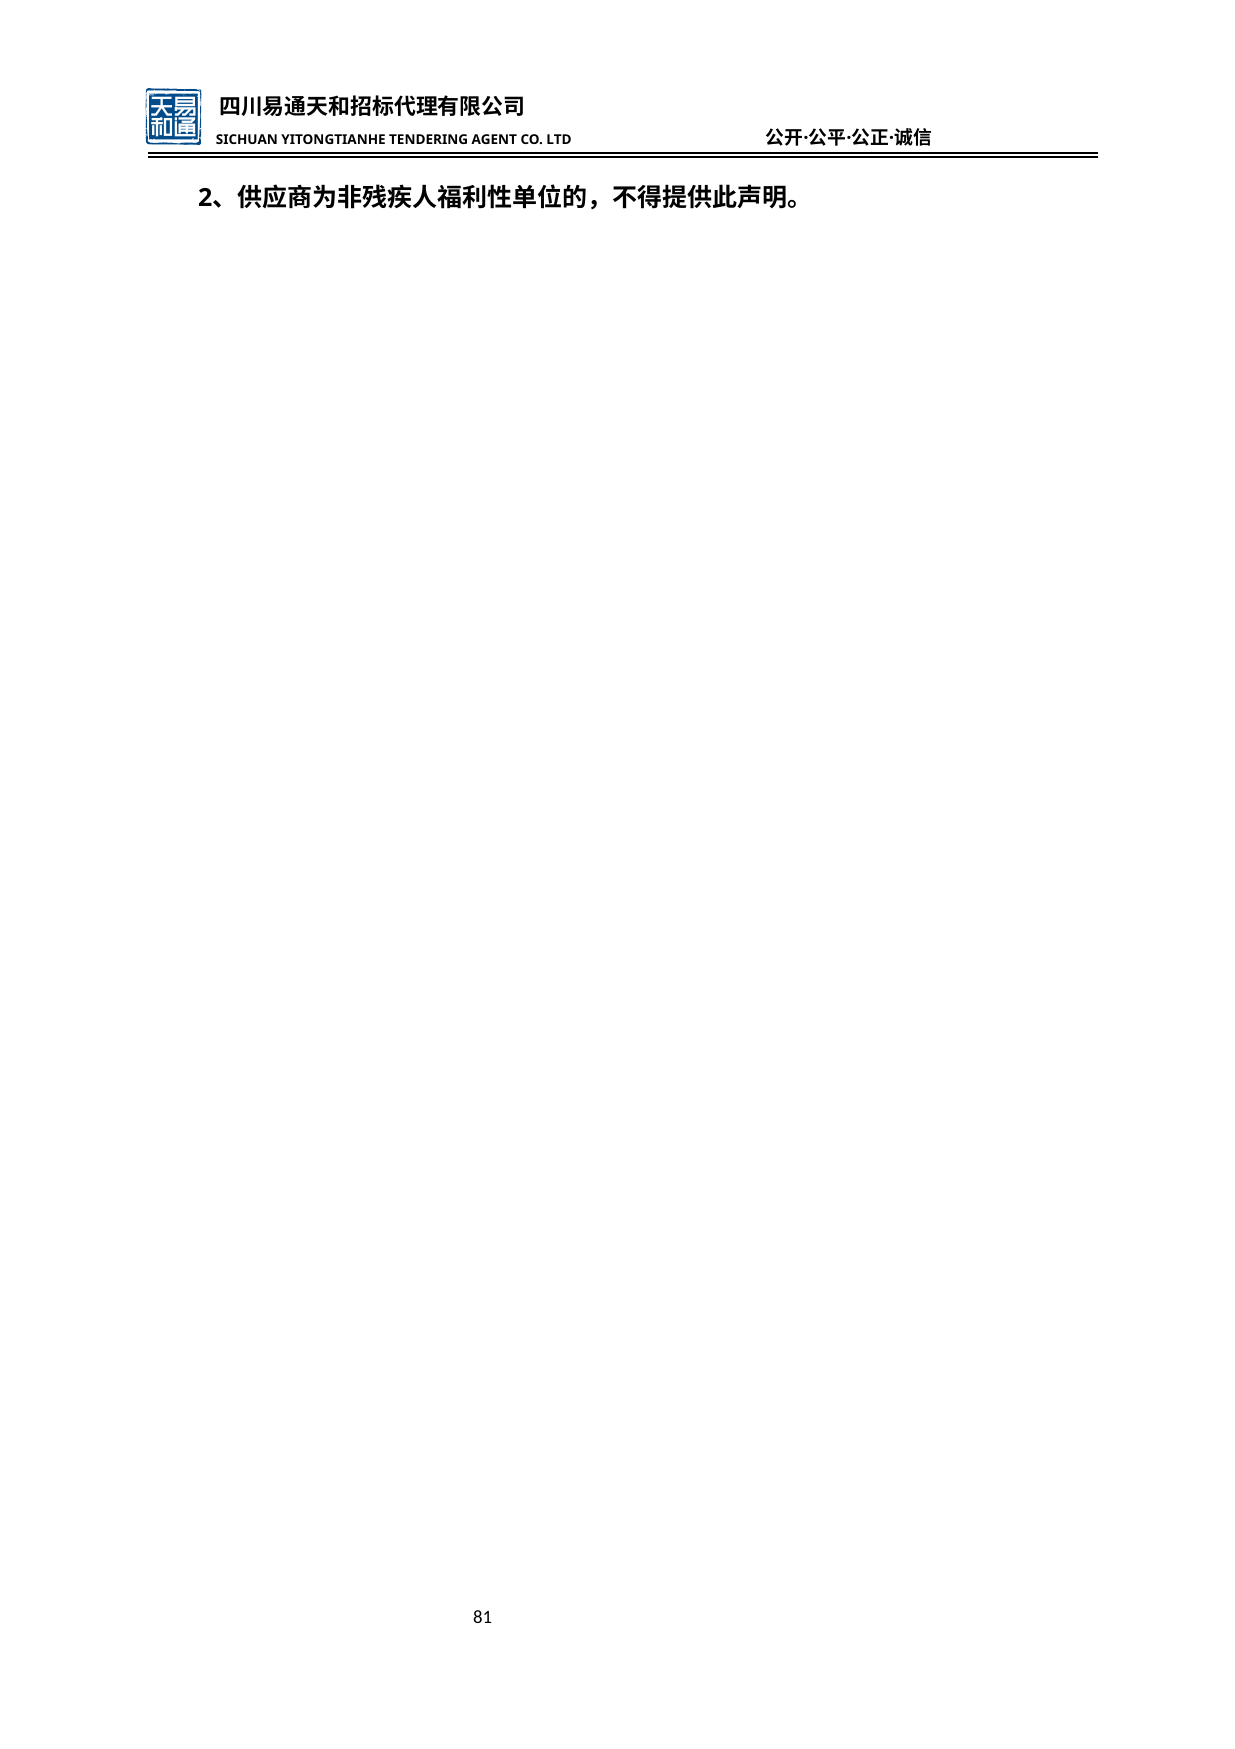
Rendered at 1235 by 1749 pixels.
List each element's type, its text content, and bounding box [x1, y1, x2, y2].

picture [145, 88, 202, 145]
text 2、供应商为非残疾人福利性单位的，不得提供此声明。 [148, 163, 1098, 228]
